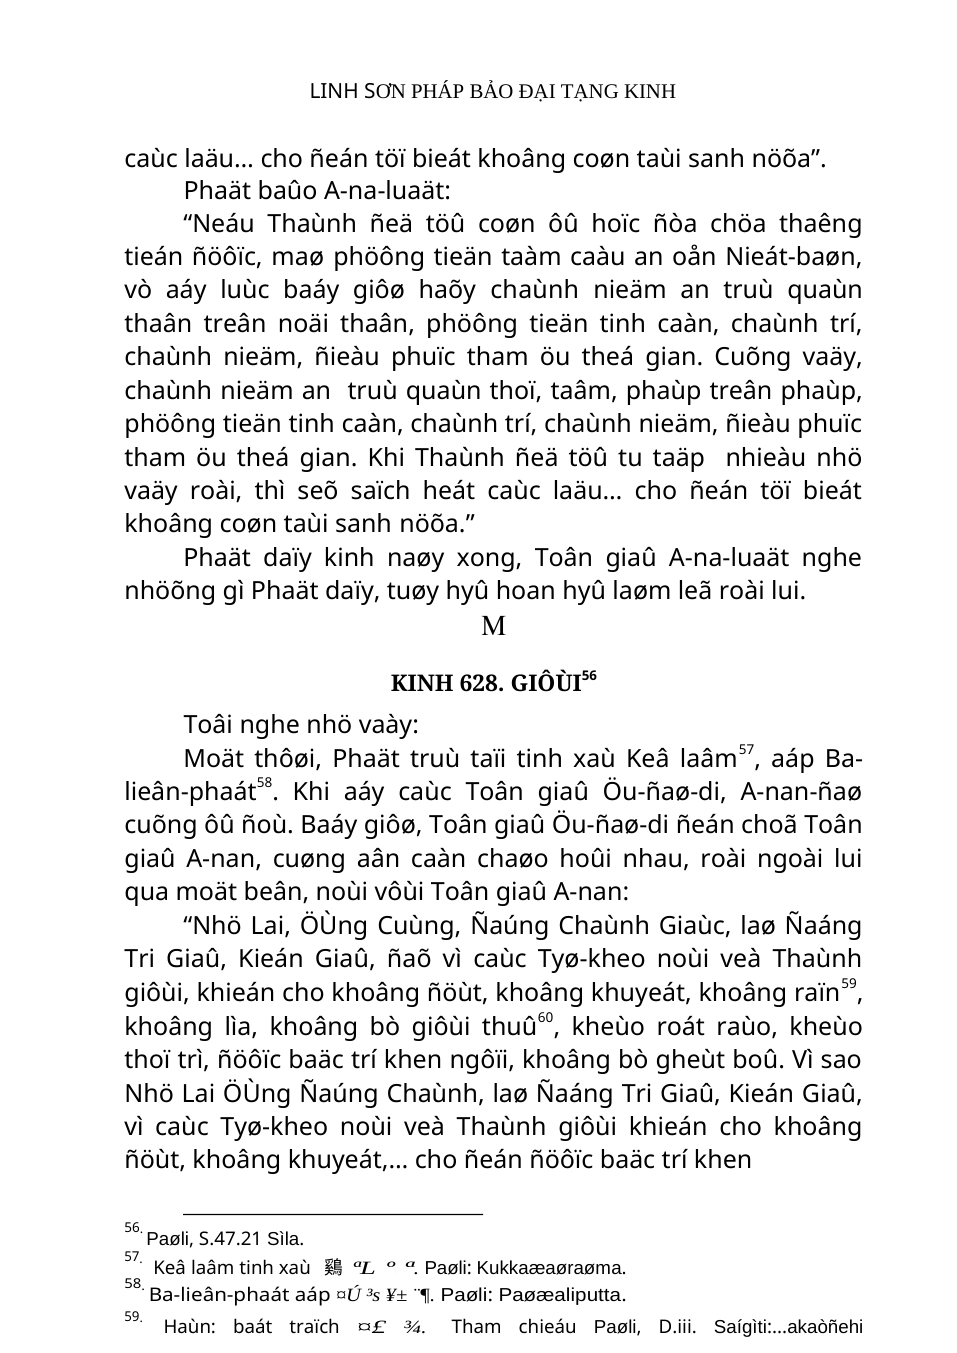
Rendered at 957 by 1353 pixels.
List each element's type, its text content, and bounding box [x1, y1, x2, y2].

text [124, 1307, 863, 1339]
text Toâi nghe nhö vaày: [183, 708, 875, 739]
text 58. Ba-lieân-phaát aáp ¤Ú ³s ¥± ¨¶. Paøli: Paøæaliputta. [124, 1280, 875, 1307]
text Phaät daïy kinh naøy xong, Toân giaû A-na-luaät nghe nhöõng gì Phaät daïy, tuøy hyû hoan hyû laøm leã roài lui. [124, 540, 863, 607]
text 56. Paøli, S.47.21 Sìla. [124, 1218, 875, 1251]
text Phaät baûo A-na-luaät: [183, 174, 875, 206]
text KINH 628. GIÔÙI56 [288, 666, 699, 698]
text “Nhö Lai, ÖÙng Cuùng, Ñaúng Chaùnh Giaùc, laø Ñaáng Tri Giaû, Kieán Giaû, ñaõ vì caùc Tyø-kheo noùi veà Thaùnh giôùi, khieán cho khoâng ñöùt, khoâng khuyeát, khoâng raïn59, khoâng lìa, khoâng bò giôùi thuû60, kheùo roát raùo, kheùo thoï trì, ñöôïc baäc trí khen ngôïi, khoâng bò gheùt boû. Vì sao Nhö Lai ÖÙng Ñaúng Chaùnh, laø Ñaáng Tri Giaû, Kieán Giaû, vì caùc Tyø-kheo noùi veà Thaùnh giôùi khieán cho khoâng ñöùt, khoâng khuyeát,… cho ñeán ñöôïc baäc trí khen [124, 908, 863, 1176]
text LINH SƠN PHÁP BẢO ĐẠI TẠNG KINH [309, 77, 875, 105]
text Moät thôøi, Phaät truù taïi tinh xaù Keâ laâm57, aáp Ba-lieân-phaát58. Khi aáy caùc Toân giaû Öu-ñaø-di, A-nan-ñaø cuõng ôû ñoù. Baáy giôø, Toân giaû Öu-ñaø-di ñeán choã Toân giaû A-nan, cuøng aân caàn chaøo hoûi nhau, roài ngoài lui qua moät beân, noùi vôùi Toân giaû A-nan: [124, 740, 863, 908]
subtitle  [112, 615, 874, 642]
text “Neáu Thaùnh ñeä töû coøn ôû hoïc ñòa chöa thaêng tieán ñöôïc, maø phöông tieän taàm caàu an oån Nieát-baøn, vò aáy luùc baáy giôø haõy chaùnh nieäm an truù quaùn thaân treân noäi thaân, phöông tieän tinh caàn, chaùnh trí, chaùnh nieäm, ñieàu phuïc tham öu theá gian. Cuõng vaäy, chaùnh nieäm an truù quaùn thoï, taâm, phaùp treân phaùp, phöông tieän tinh caàn, chaùnh trí, chaùnh nieäm, ñieàu phuïc tham öu theá gian. Khi Thaùnh ñeä töû tu taäp nhieàu nhö vaäy roài, thì seõ saïch heát caùc laäu… cho ñeán töï bieát khoâng coøn taùi sanh nöõa.” [124, 206, 863, 540]
text caùc laäu… cho ñeán töï bieát khoâng coøn taùi sanh nöõa”. [124, 142, 875, 174]
text 57. Keâ laâm tinh xaù 鷄 ªL ºë ªÙ. Paøli: Kukkaæaøraøma. [124, 1251, 875, 1280]
